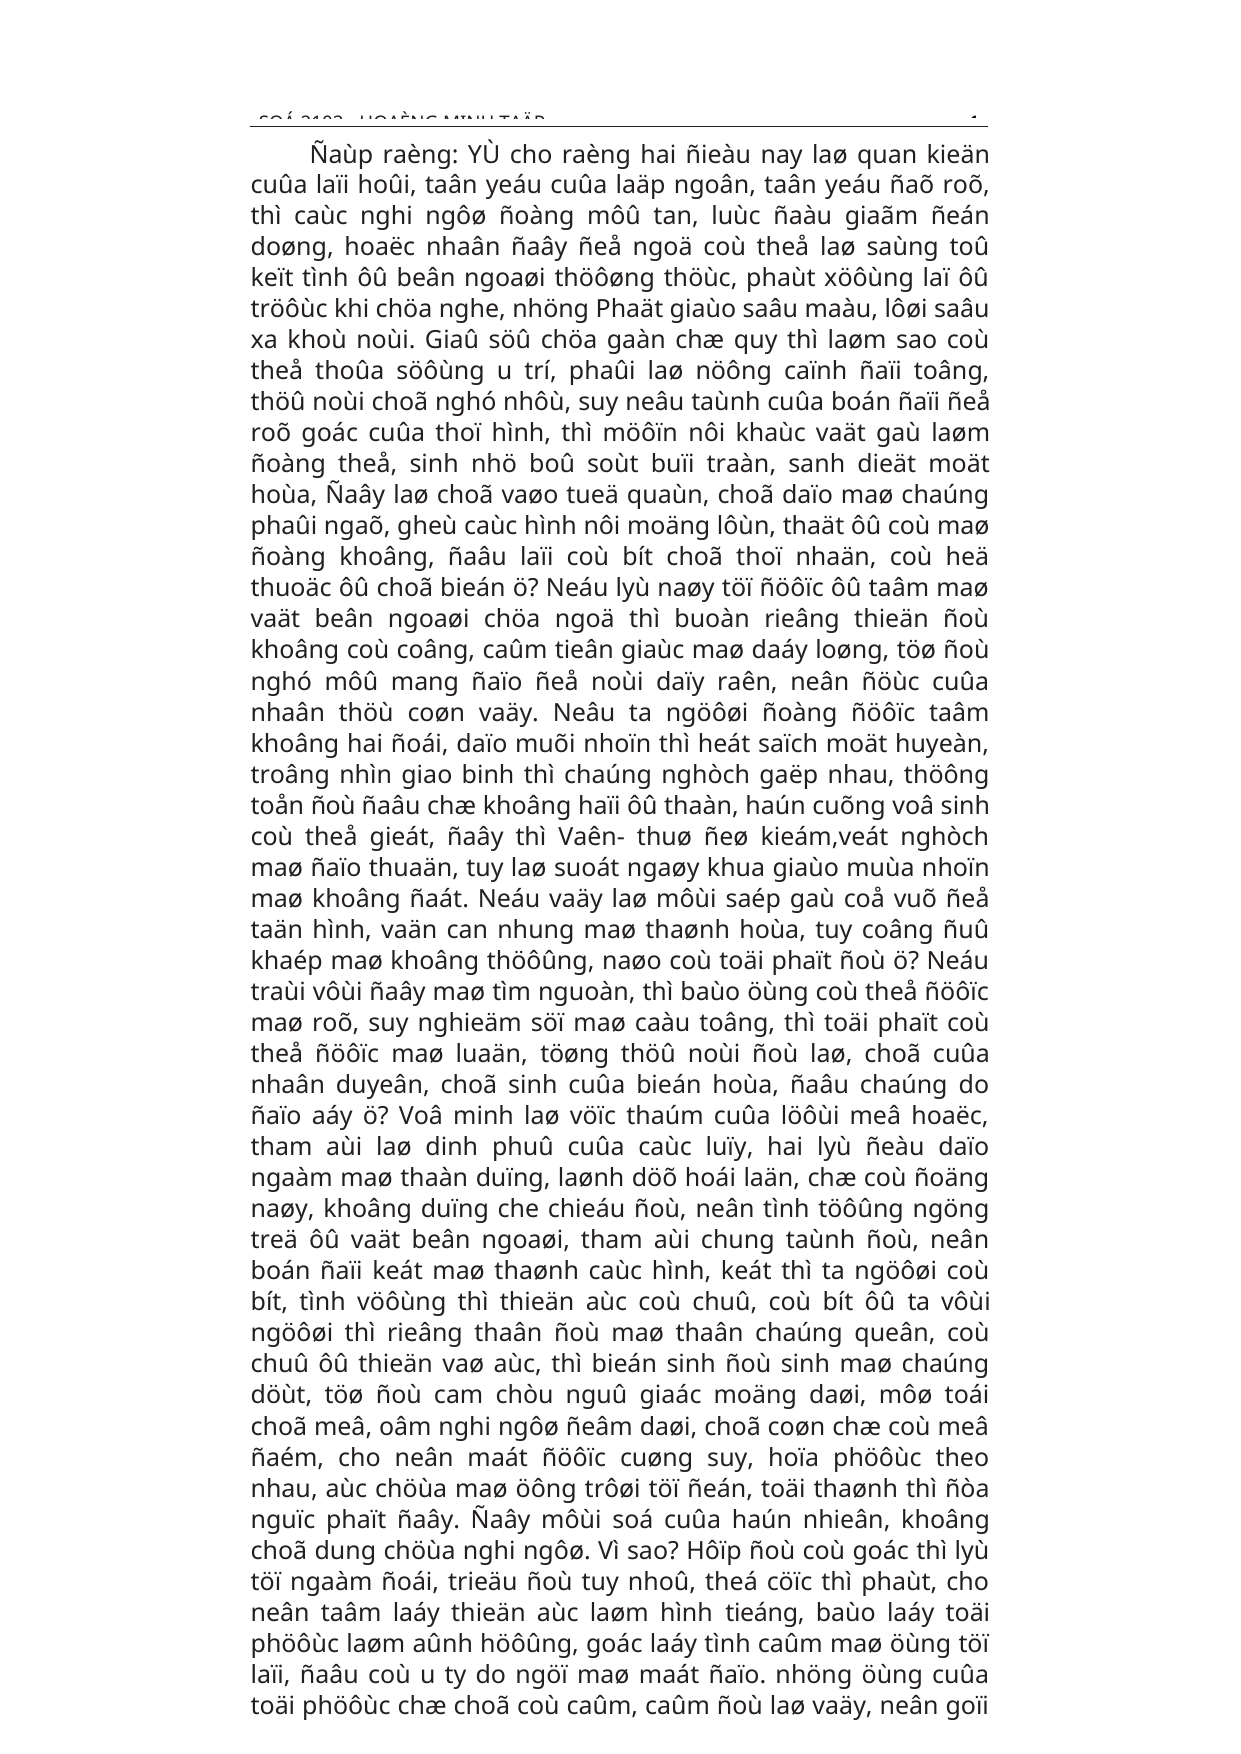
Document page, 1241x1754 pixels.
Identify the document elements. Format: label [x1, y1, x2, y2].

text [250, 138, 990, 1722]
